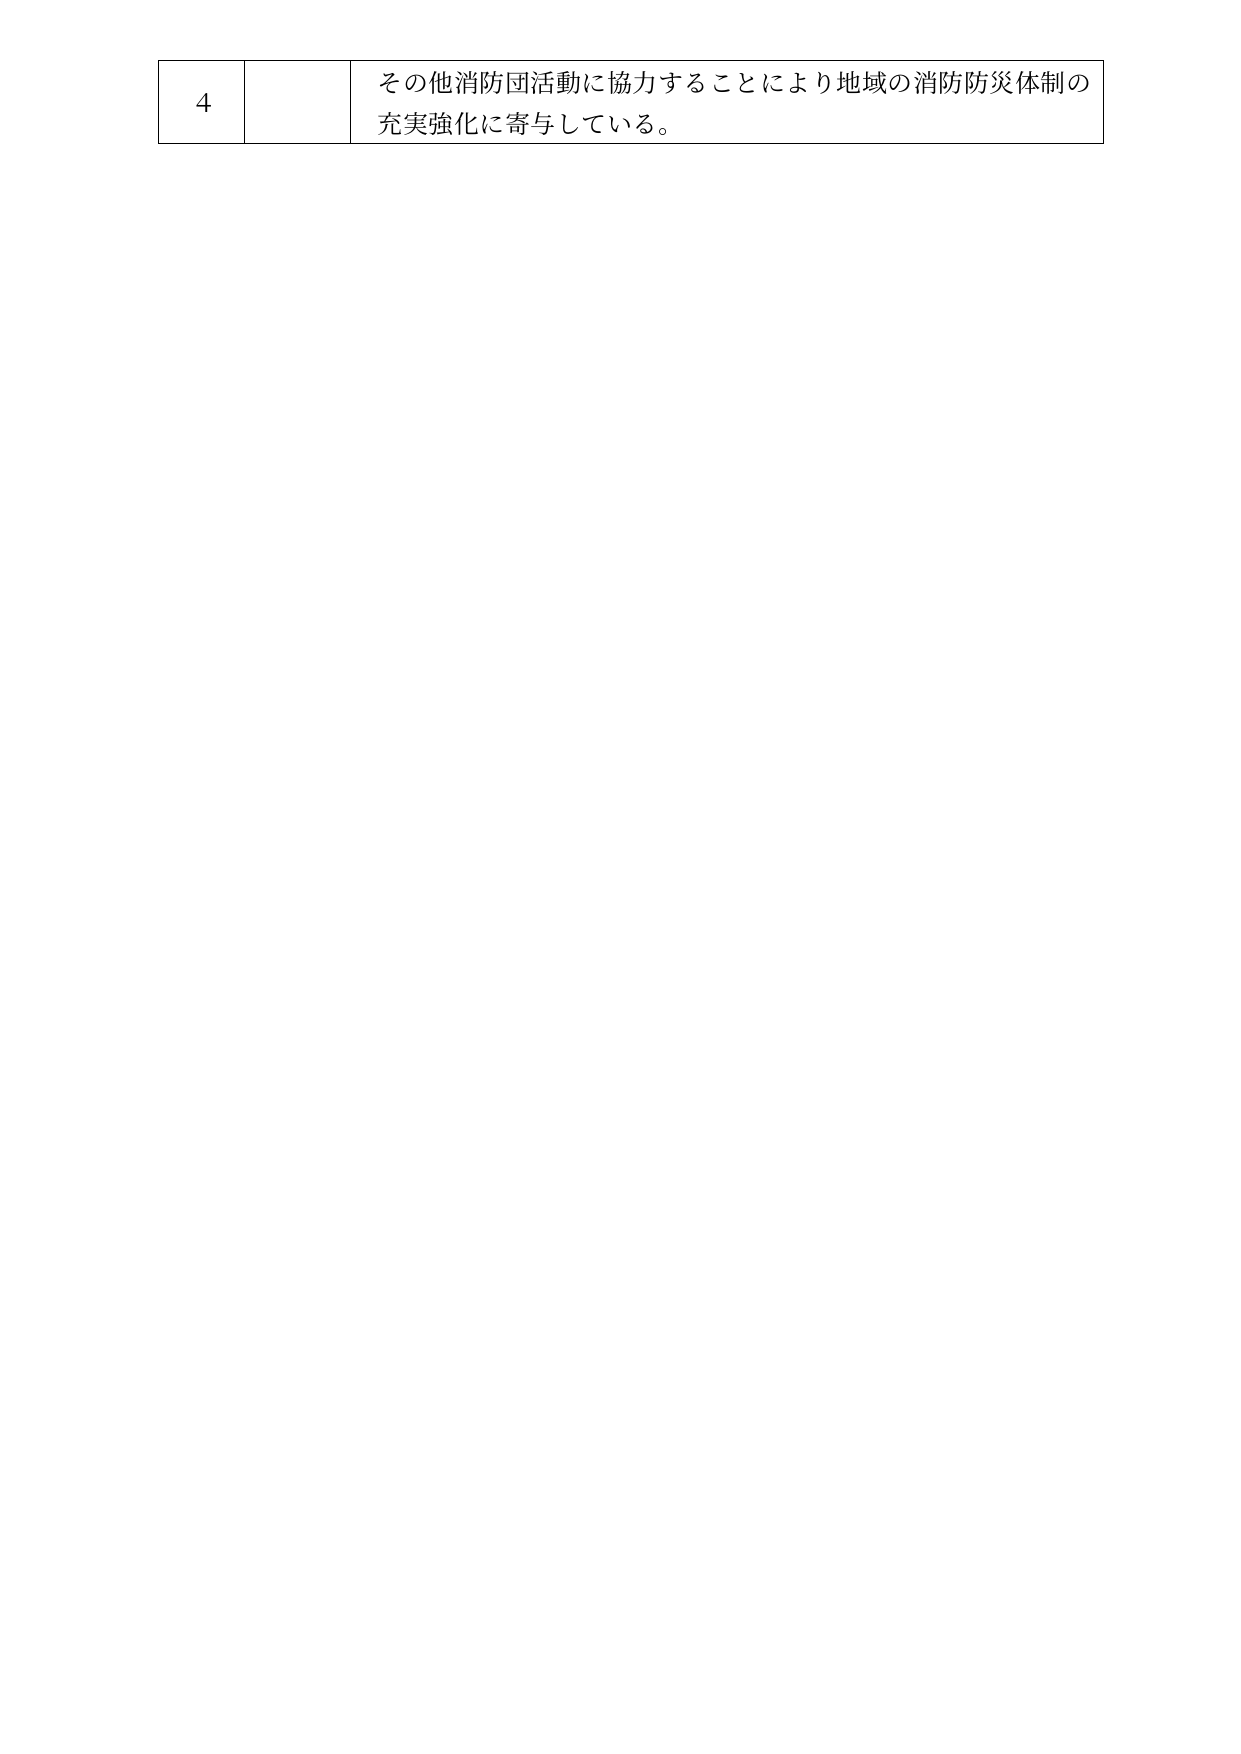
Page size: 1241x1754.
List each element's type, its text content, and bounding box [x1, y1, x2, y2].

table_cell ４ [159, 61, 244, 143]
table_cell その他消防団活動に協力することにより地域の消防防災体制の充実強化に寄与している。 [351, 61, 1103, 143]
table_cell [245, 61, 350, 143]
